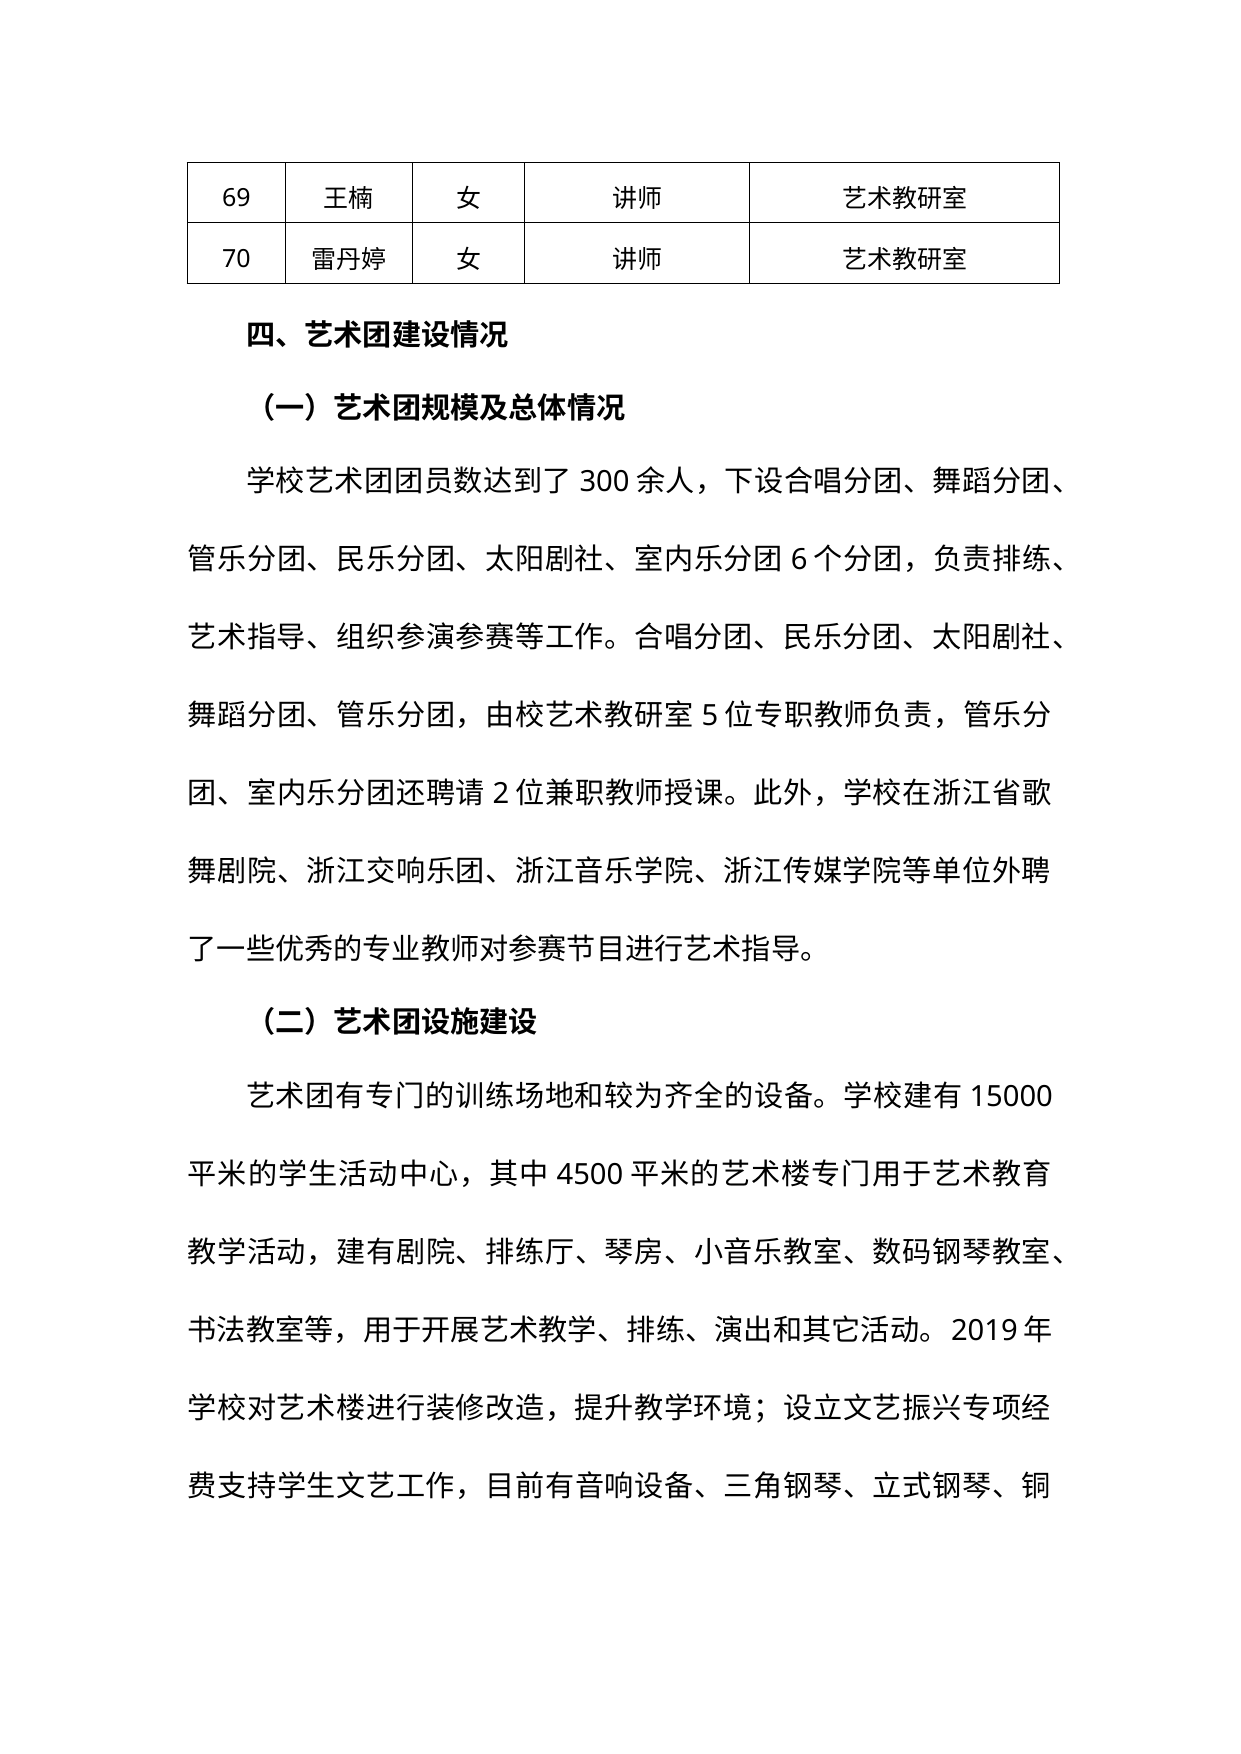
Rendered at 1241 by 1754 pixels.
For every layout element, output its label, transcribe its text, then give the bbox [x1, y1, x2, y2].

table_cell 女 [413, 223, 524, 283]
table_cell 69 [188, 163, 285, 222]
table_cell 雷丹婷 [286, 223, 412, 283]
text （一）艺术团规模及总体情况 [187, 373, 1053, 438]
table_cell 讲师 [525, 223, 749, 283]
table_cell 讲师 [525, 163, 749, 222]
table_cell 艺术教研室 [750, 223, 1059, 283]
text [187, 1061, 1053, 1516]
text 学校艺术团团员数达到了300余人，下设合唱分团、舞蹈分团、管乐分团、民乐分团、太阳剧社、室内乐分团6个分团，负责排练、艺术指导、组织参演参赛等工作。合唱分团、民乐分团、太阳剧社、舞蹈分团、管乐分团，由校艺术教研室5位专职教师负责，管乐分团、室内乐分团还聘请2位兼职教师授课。此外，学校在浙江省歌舞剧院、浙江交响乐团、浙江音乐学院、浙江传媒学院等单位外聘了一些优秀的专业教师对参赛节目进行艺术指导。 [187, 447, 1053, 979]
table_cell 王楠 [286, 163, 412, 222]
table_cell 70 [188, 223, 285, 283]
text （二）艺术团设施建设 [187, 988, 1053, 1053]
text 四、艺术团建设情况 [187, 300, 1053, 365]
table_cell 艺术教研室 [750, 163, 1059, 222]
table_cell 女 [413, 163, 524, 222]
